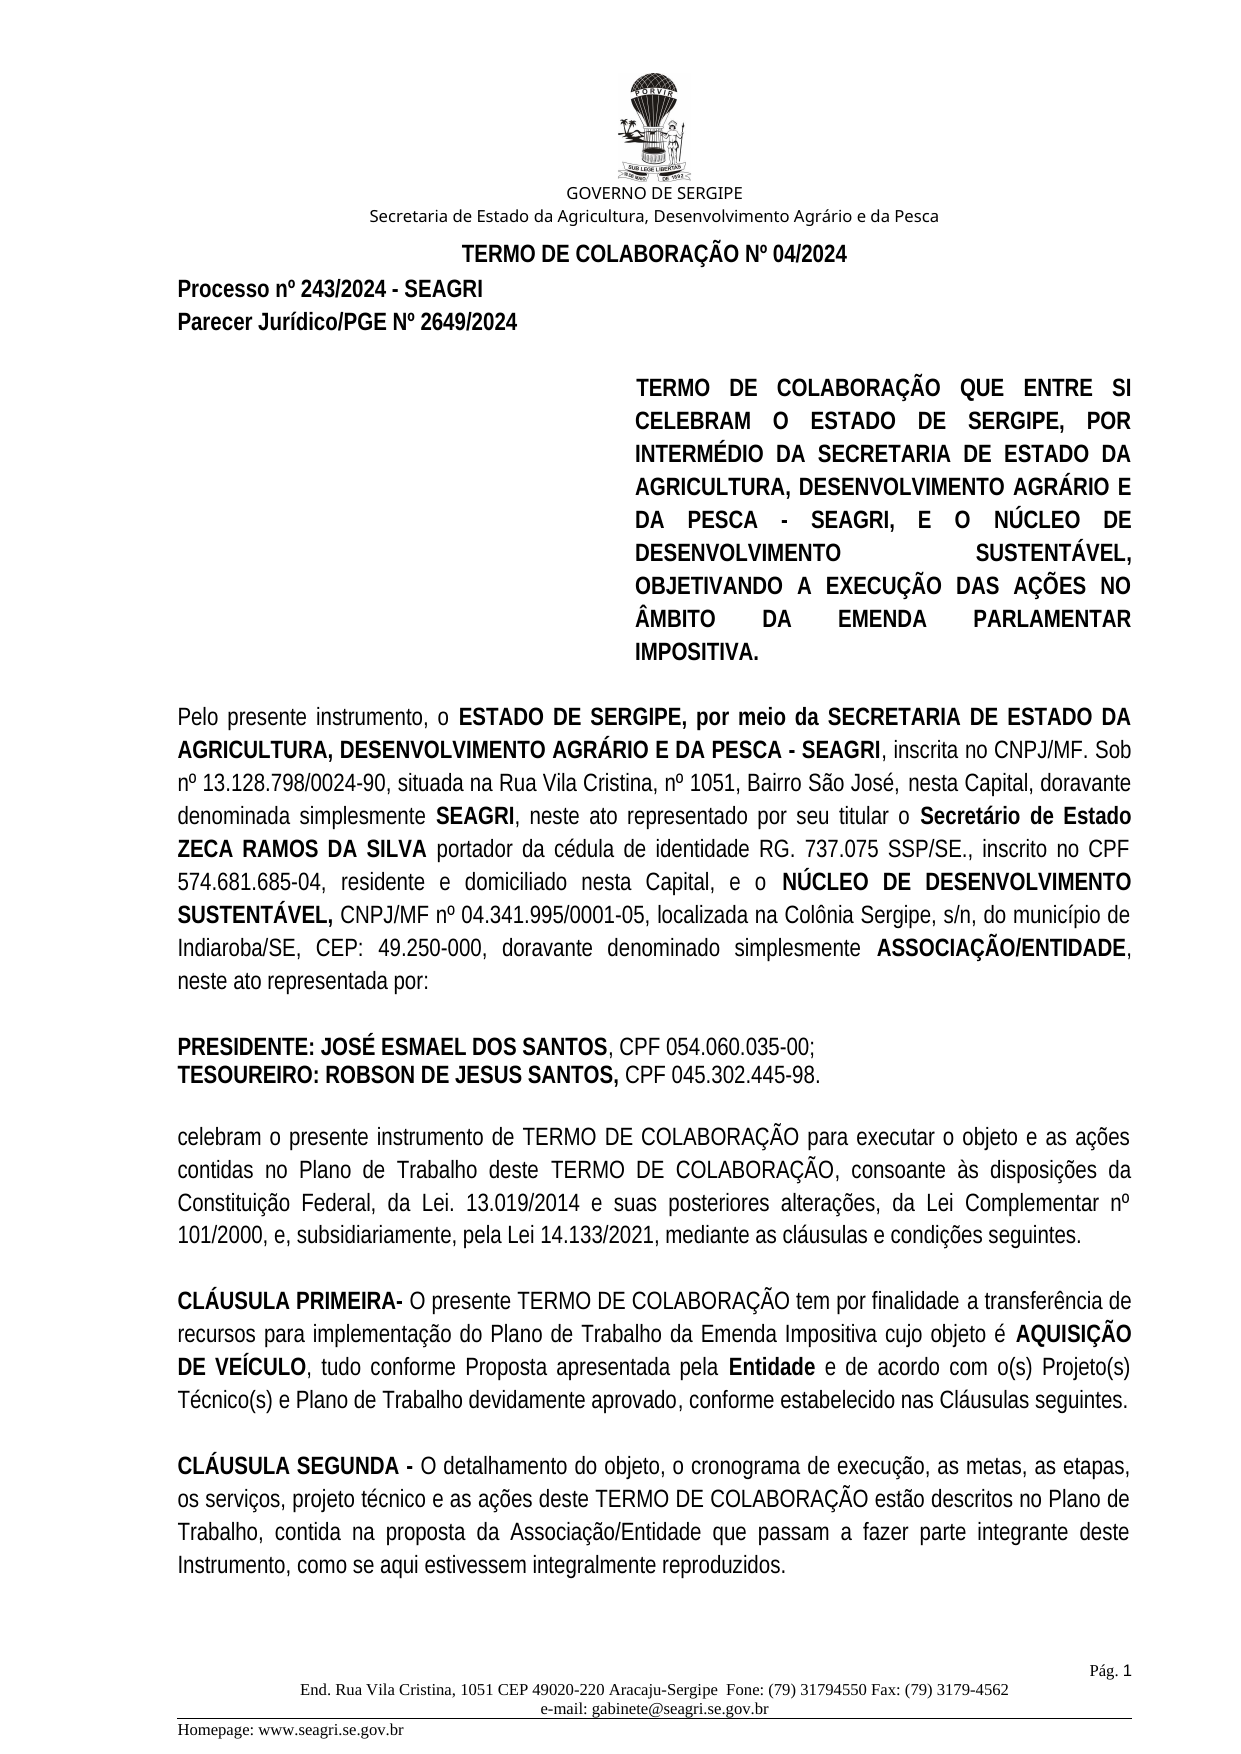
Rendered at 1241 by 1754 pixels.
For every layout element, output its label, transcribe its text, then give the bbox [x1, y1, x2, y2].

text CLÁUSULA PRIMEIRA- O presente TERMO DE COLABORAÇÃO tem por finalidade a transferência de recursos para implementação do Plano de Trabalho da Emenda Impositiva cujo objeto é AQUISIÇÃO DE VEÍCULO, tudo conforme Proposta apresentada pela Entidade e de acordo com o(s) Projeto(s) Técnico(s) e Plano de Trabalho devidamente aprovado, conforme estabelecido nas Cláusulas seguintes. [177, 1286, 1132, 1414]
text TERMO DE COLABORAÇÃO QUE ENTRE SI CELEBRAM O ESTADO DE SERGIPE, POR INTERMÉDIO DA SECRETARIA DE ESTADO DA AGRICULTURA, DESENVOLVIMENTO AGRÁRIO E DA PESCA - SEAGRI, E O NÚCLEO DE DESENVOLVIMENTO SUSTENTÁVEL, OBJETIVANDO A EXECUÇÃO DAS AÇÕES no âmbito dA EMENDA PARLAMENTAR IMPOSITIVA. [635, 373, 1132, 665]
text celebram o presente instrumento de TERMO DE COLABORAÇÃO para executar o objeto e as ações contidas no Plano de Trabalho deste Termo de Colaboração, consoante às disposições da Constituição Federal, da Lei. 13.019/2014 e suas posteriores alterações, da Lei Complementar nº 101/2000, e, subsidiariamente, pela Lei 14.133/2021, mediante as cláusulas e condições seguintes. [177, 1122, 1132, 1249]
picture [617, 73, 692, 182]
text CLÁUSULA SEGUNDA - O detalhamento do objeto, o cronograma de execução, as metas, as etapas, os serviços, projeto técnico e as ações deste TERMO DE COLABORAÇÃO estão descritos no Plano de Trabalho, contida na proposta da Associação/Entidade que passam a fazer parte integrante deste Instrumento, como se aqui estivessem integralmente reproduzidos. [177, 1451, 1132, 1578]
text PRESIDENTE: JOSÉ ESMAEL DOS SANTOS, CPF 054.060.035-00; [177, 1032, 1132, 1060]
text Parecer Jurídico/PGE Nº 2649/2024 [177, 307, 1132, 336]
text TERMO DE COLABORAÇÃO Nº 04/2024 [177, 239, 1132, 267]
text Processo nº 243/2024 - SEAGRI [177, 274, 1132, 303]
text TESOUREIRO: ROBSON DE JESUS SANTOS, CPF 045.302.445-98. [177, 1060, 1132, 1089]
text Pelo presente instrumento, o ESTADO DE SERGIPE, por meio da SECRETARIA DE ESTADO DA AGRICULTURA, DESENVOLVIMENTO AGRÁRIO E DA PESCA - SEAGRI, inscrita no CNPJ/MF. Sob nº 13.128.798/0024-90, situada na Rua Vila Cristina, nº 1051, Bairro São José, nesta Capital, doravante denominada simplesmente SEAGRI, neste ato representado por seu titular o Secretário de Estado ZECA RAMOS DA SILVA portador da cédula de identidade RG. 737.075 SSP/SE., inscrito no CPF 574.681.685-04, residente e domiciliado nesta Capital, e o NÚCLEO DE DESENVOLVIMENTO SUSTENTÁVEL, CNPJ/MF nº 04.341.995/0001-05, localizada na Colônia Sergipe, s/n, do município de Indiaroba/SE, CEP: 49.250-000, doravante denominado simplesmente ASSOCIAÇÃO/ENTIDADE, neste ato representada por: [177, 702, 1132, 994]
